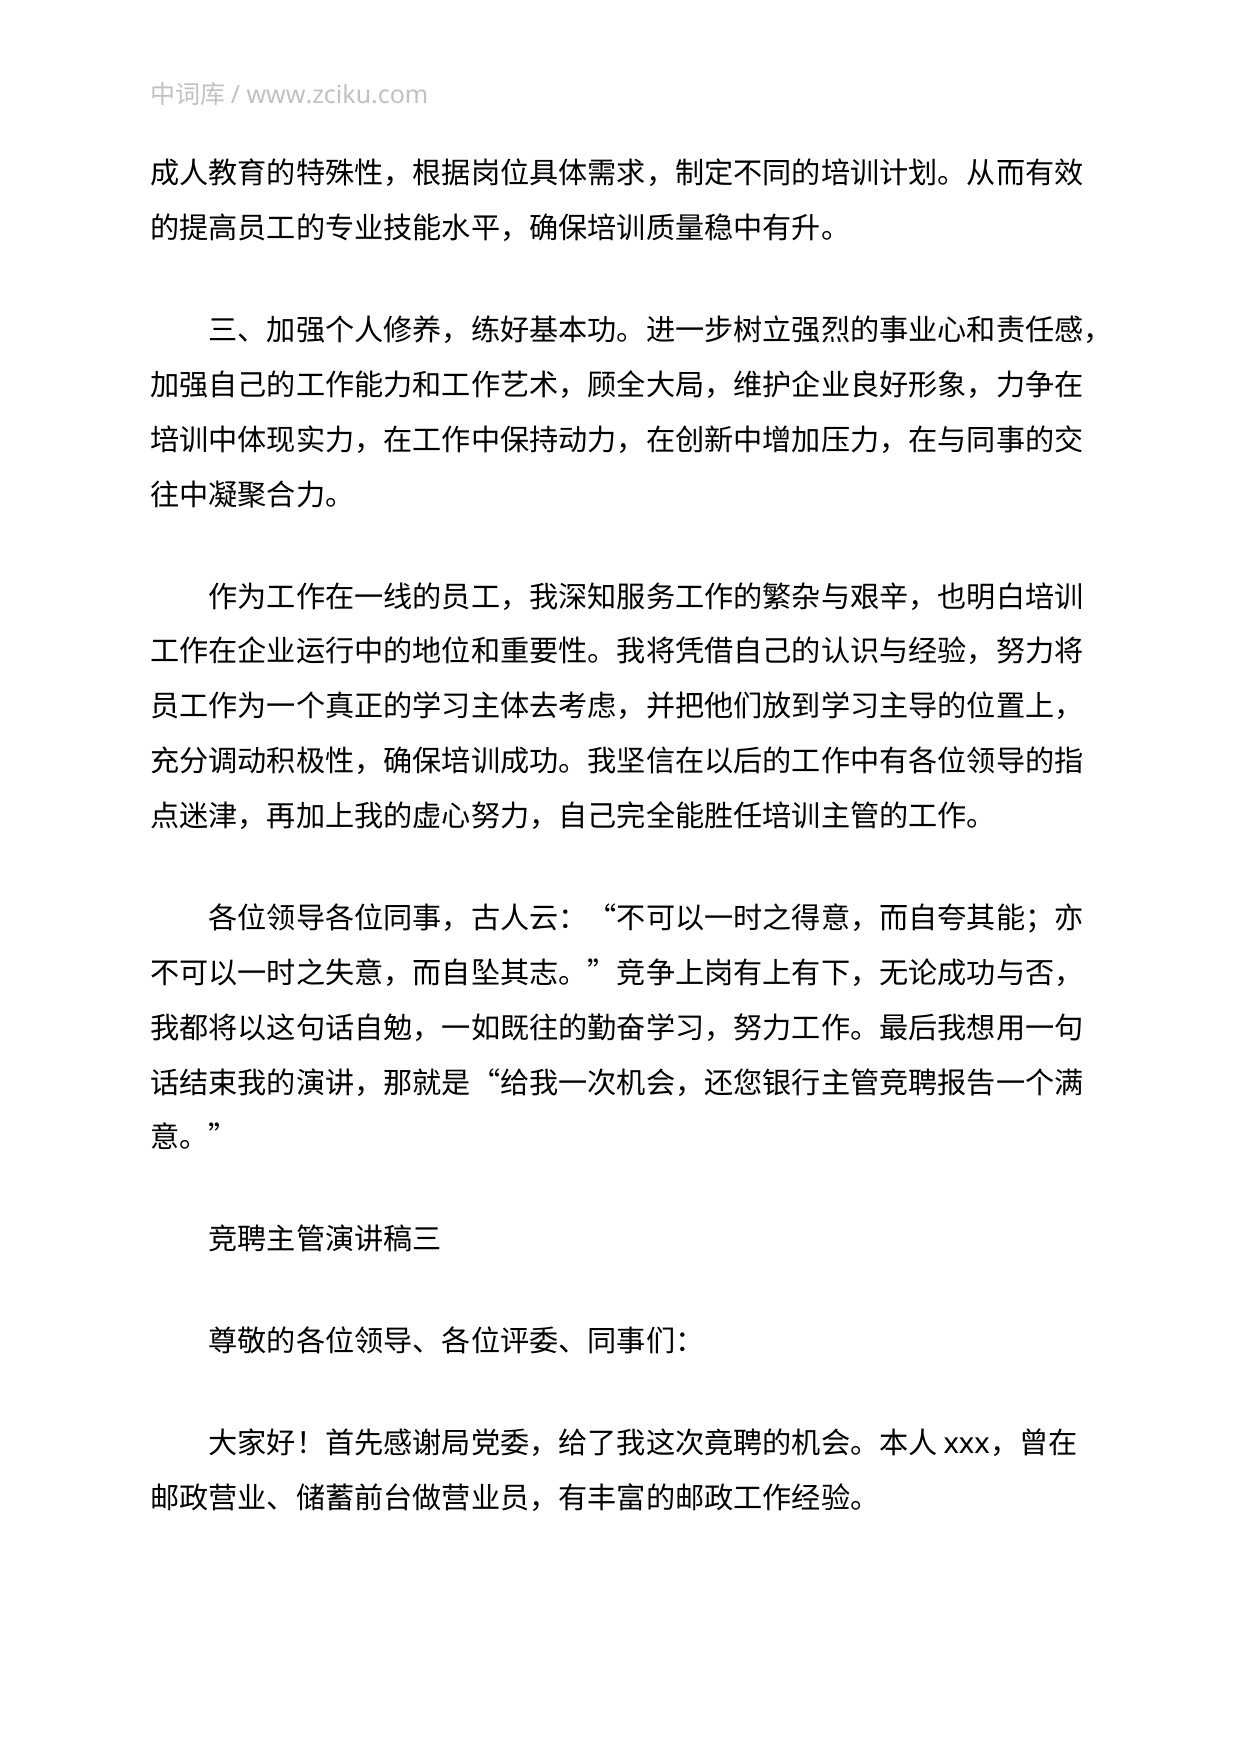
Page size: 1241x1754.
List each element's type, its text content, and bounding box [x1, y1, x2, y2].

text 三、加强个人修养，练好基本功。进一步树立强烈的事业心和责任感，加强自己的工作能力和工作艺术，顾全大局，维护企业良好形象，力争在培训中体现实力，在工作中保持动力，在创新中增加压力，在与同事的交往中凝聚合力。 [150, 307, 1090, 514]
text 各位领导各位同事，古人云：“不可以一时之得意，而自夸其能；亦不可以一时之失意，而自坠其志。”竞争上岗有上有下，无论成功与否，我都将以这句话自勉，一如既往的勤奋学习，努力工作。最后我想用一句话结束我的演讲，那就是“给我一次机会，还您银行主管竞聘报告一个满意。” [150, 894, 1090, 1156]
text 作为工作在一线的员工，我深知服务工作的繁杂与艰辛，也明白培训工作在企业运行中的地位和重要性。我将凭借自己的认识与经验，努力将员工作为一个真正的学习主体去考虑，并把他们放到学习主导的位置上，充分调动积极性，确保培训成功。我坚信在以后的工作中有各位领导的指点迷津，再加上我的虚心努力，自己完全能胜任培训主管的工作。 [150, 573, 1090, 835]
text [150, 150, 1090, 247]
text 尊敬的各位领导、各位评委、同事们： [150, 1318, 1090, 1360]
text 竞聘主管演讲稿三 [150, 1216, 1090, 1258]
text 大家好！首先感谢局党委，给了我这次竟聘的机会。本人xxx，曾在邮政营业、储蓄前台做营业员，有丰富的邮政工作经验。 [150, 1419, 1090, 1517]
